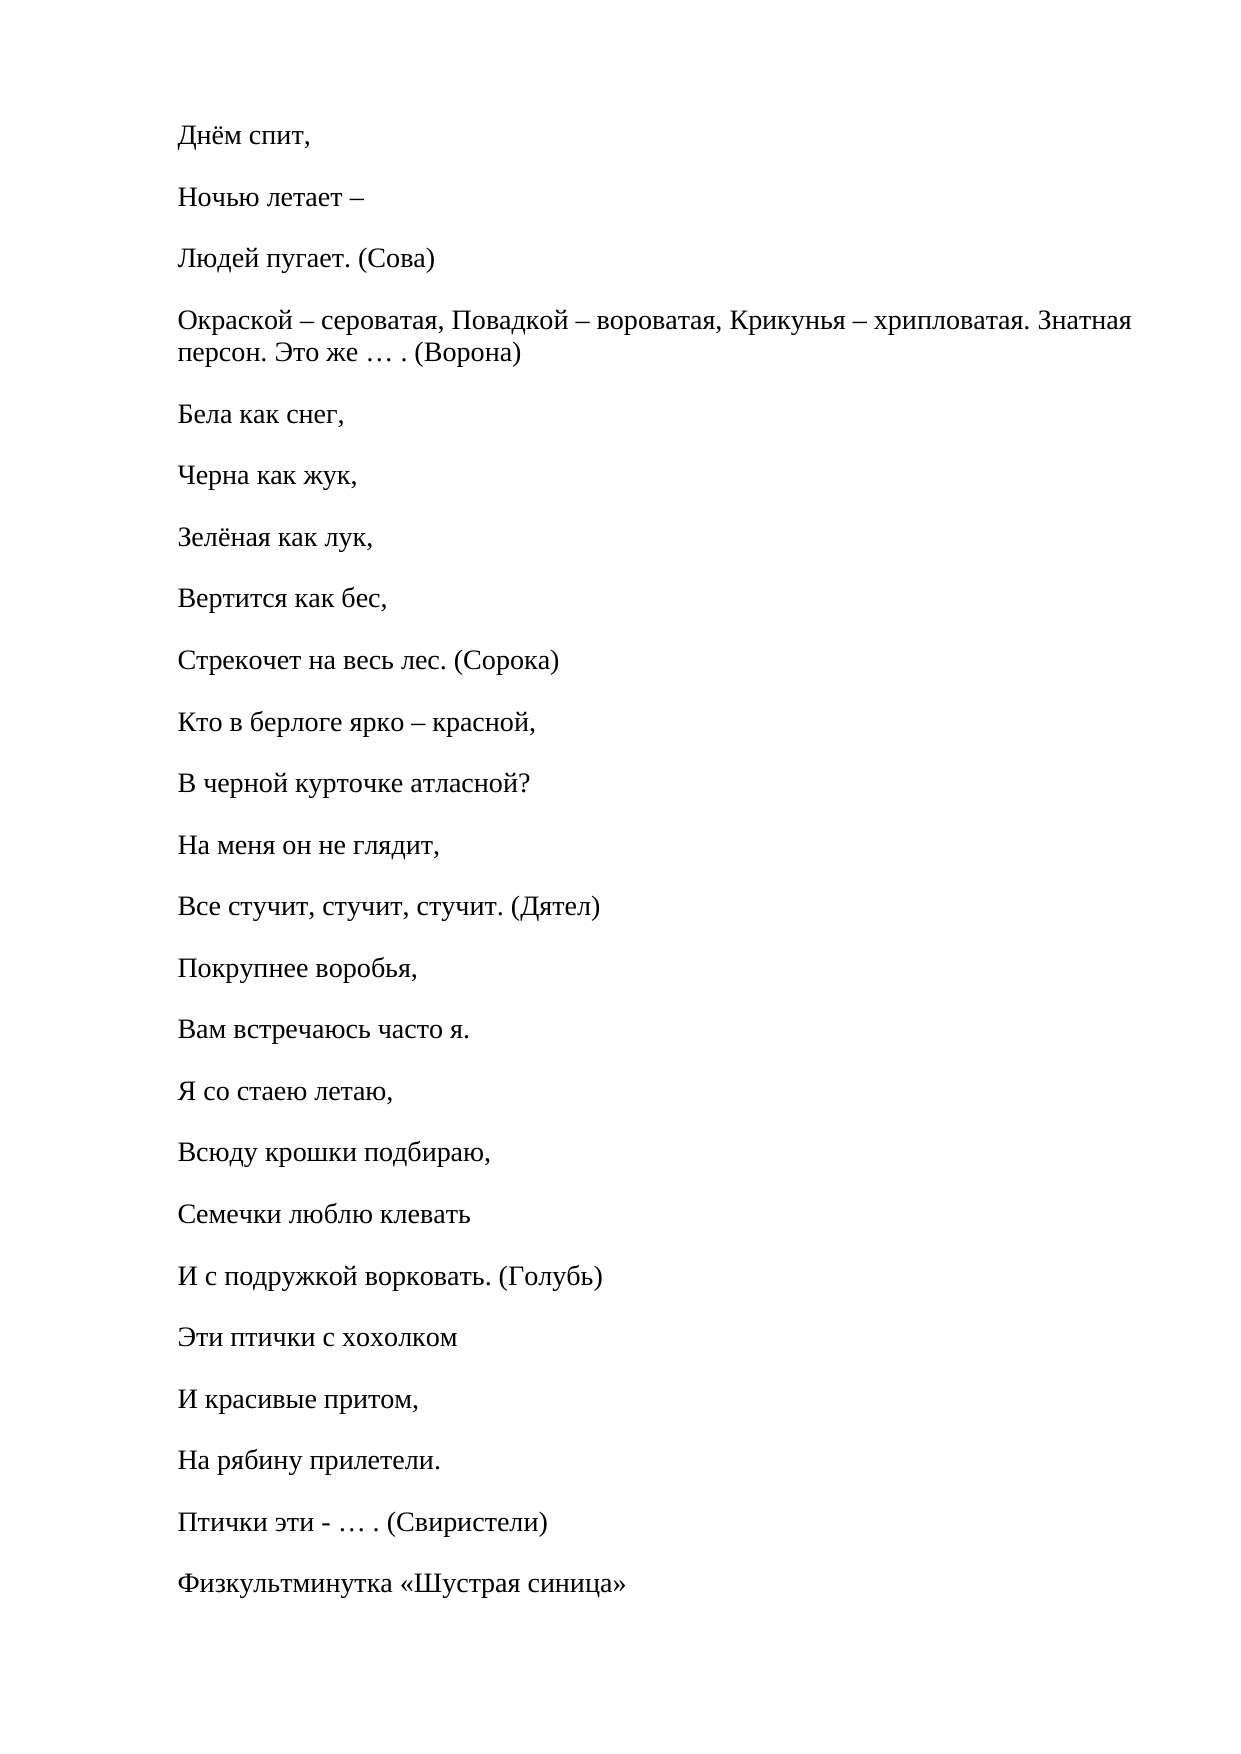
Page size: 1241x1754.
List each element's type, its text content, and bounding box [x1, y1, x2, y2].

text Всюду крошки подбираю, [177, 1136, 1152, 1168]
text Кто в берлоге ярко – красной, [177, 704, 1152, 737]
text Вам встречаюсь часто я. [177, 1012, 1152, 1045]
text Семечки люблю клевать [177, 1197, 1152, 1229]
text И с подружкой ворковать. (Голубь) [177, 1259, 1152, 1291]
text Зелёная как лук, [177, 520, 1152, 552]
text Окраской – сероватая, Повадкой – вороватая, Крикунья – хрипловатая. Знатная персон. Это же … . (Ворона) [177, 303, 1152, 368]
text Черна как жук, [177, 458, 1152, 491]
text Я со стаею летаю, [177, 1074, 1152, 1106]
text Птички эти - … . (Свиристели) [177, 1505, 1152, 1537]
text Эти птички с хохолком [177, 1320, 1152, 1353]
text Бела как снег, [177, 397, 1152, 429]
text На меня он не глядит, [177, 828, 1152, 860]
text Стрекочет на весь лес. (Сорока) [177, 643, 1152, 675]
text В черной курточке атласной? [177, 766, 1152, 798]
text Физкультминутка «Шустрая синица» [177, 1566, 1152, 1599]
text Людей пугает. (Сова) [177, 241, 1152, 274]
text Ночью летает – [177, 180, 1152, 212]
text Вертится как бес, [177, 581, 1152, 614]
text Покрупнее воробья, [177, 951, 1152, 983]
text Днём спит, [177, 118, 1152, 151]
text Все стучит, стучит, стучит. (Дятел) [177, 889, 1152, 922]
text И красивые притом, [177, 1382, 1152, 1414]
text На рябину прилетели. [177, 1443, 1152, 1476]
